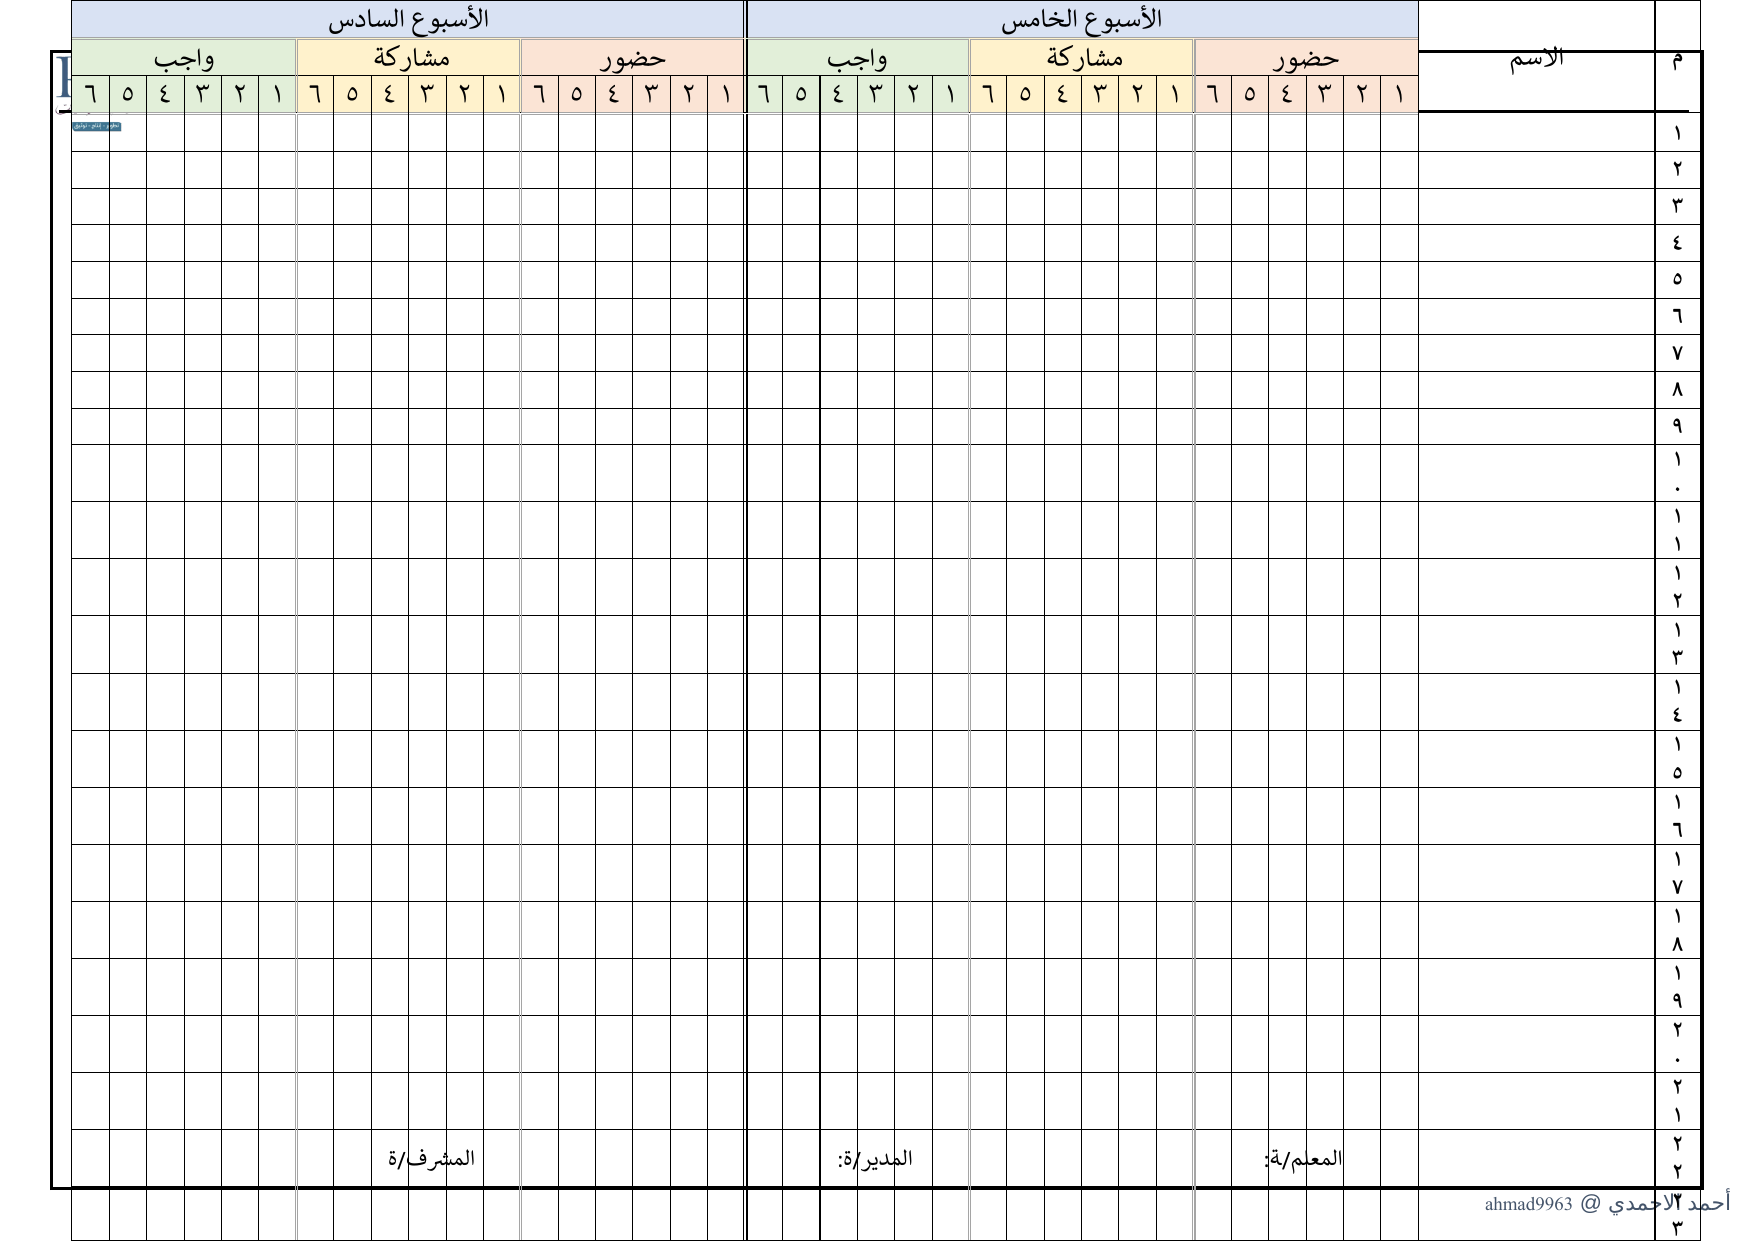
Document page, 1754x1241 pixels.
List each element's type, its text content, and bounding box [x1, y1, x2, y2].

table_cell [1232, 335, 1268, 371]
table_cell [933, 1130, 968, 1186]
table_cell [1269, 409, 1306, 444]
table_cell ٦ [298, 76, 333, 112]
table_cell [821, 502, 857, 558]
table_cell [559, 115, 595, 151]
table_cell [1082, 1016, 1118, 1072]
table_cell [1269, 372, 1306, 407]
table_cell [522, 189, 558, 224]
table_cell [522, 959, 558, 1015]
table_cell [110, 152, 146, 187]
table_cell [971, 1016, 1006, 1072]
table_cell [933, 299, 968, 334]
table_cell [409, 225, 446, 261]
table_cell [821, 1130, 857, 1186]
table_cell ٣ [1307, 76, 1343, 112]
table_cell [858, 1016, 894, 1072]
table_cell [334, 409, 371, 444]
table_cell [1082, 262, 1118, 297]
table_cell [222, 262, 258, 297]
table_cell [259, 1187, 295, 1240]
table_cell [447, 115, 483, 151]
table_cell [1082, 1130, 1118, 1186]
table_cell [783, 335, 819, 371]
table_cell [222, 225, 258, 261]
table_cell [559, 409, 595, 444]
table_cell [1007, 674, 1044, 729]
table_cell [933, 445, 968, 501]
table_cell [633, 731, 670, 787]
table_cell [1007, 335, 1044, 371]
table_cell [633, 335, 670, 371]
table_cell [783, 262, 819, 297]
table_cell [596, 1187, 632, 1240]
table_cell [895, 445, 932, 501]
table_cell [633, 445, 670, 501]
table_cell [334, 115, 371, 151]
table_cell ٧ [1656, 335, 1700, 371]
table_cell [1269, 189, 1306, 224]
table_cell [895, 189, 932, 224]
table_cell ٣ [858, 76, 894, 112]
table_cell [1307, 299, 1343, 334]
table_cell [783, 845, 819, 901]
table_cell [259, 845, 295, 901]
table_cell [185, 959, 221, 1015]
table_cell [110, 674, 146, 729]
table_cell [1344, 372, 1380, 407]
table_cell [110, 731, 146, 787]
table_cell [298, 115, 333, 151]
table_cell [1196, 189, 1231, 224]
table_cell [821, 299, 857, 334]
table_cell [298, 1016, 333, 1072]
table_cell [748, 225, 782, 261]
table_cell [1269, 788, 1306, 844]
table_cell [671, 115, 707, 151]
table_cell [1045, 372, 1081, 407]
table_cell [484, 445, 519, 501]
table_cell [185, 152, 221, 187]
table_cell [447, 262, 483, 297]
table_cell [372, 372, 408, 407]
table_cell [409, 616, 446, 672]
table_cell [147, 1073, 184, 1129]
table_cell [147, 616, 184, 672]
table_cell [1344, 189, 1380, 224]
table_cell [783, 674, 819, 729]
table_cell ٥ [334, 76, 371, 112]
table_cell [971, 152, 1006, 187]
table_cell [1157, 445, 1192, 501]
table_cell حضور [522, 40, 743, 75]
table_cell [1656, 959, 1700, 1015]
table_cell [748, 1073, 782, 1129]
table_cell [596, 335, 632, 371]
table_cell [1419, 189, 1654, 224]
table_cell ٦ [971, 76, 1006, 112]
table_cell [259, 372, 295, 407]
table_cell [671, 189, 707, 224]
table_cell [895, 262, 932, 297]
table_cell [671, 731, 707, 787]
table_cell [933, 559, 968, 615]
table_cell [971, 189, 1006, 224]
table_header الأسبوع السادس [72, 1, 743, 37]
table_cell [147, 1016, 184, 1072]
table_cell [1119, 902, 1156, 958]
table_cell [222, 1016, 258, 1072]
table_cell [522, 262, 558, 297]
table_cell [971, 115, 1006, 151]
table_cell [1344, 502, 1380, 558]
table_cell ١٢ [1656, 559, 1700, 615]
table_cell [522, 372, 558, 407]
table_cell [1119, 372, 1156, 407]
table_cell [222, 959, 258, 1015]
table_cell [1307, 559, 1343, 615]
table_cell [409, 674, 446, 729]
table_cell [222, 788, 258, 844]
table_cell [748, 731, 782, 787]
table_cell [334, 559, 371, 615]
table_cell [783, 299, 819, 334]
table_cell [1196, 409, 1231, 444]
table_cell [633, 559, 670, 615]
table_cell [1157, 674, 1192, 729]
table_cell [222, 152, 258, 187]
table_cell ٥ [1232, 76, 1268, 112]
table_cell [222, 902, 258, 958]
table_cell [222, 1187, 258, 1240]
table_cell [933, 189, 968, 224]
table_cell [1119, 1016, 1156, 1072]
table_cell [971, 225, 1006, 261]
table_cell [971, 409, 1006, 444]
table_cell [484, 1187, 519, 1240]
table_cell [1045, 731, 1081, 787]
table_cell [596, 372, 632, 407]
table_cell [708, 335, 743, 371]
table_cell [1157, 372, 1192, 407]
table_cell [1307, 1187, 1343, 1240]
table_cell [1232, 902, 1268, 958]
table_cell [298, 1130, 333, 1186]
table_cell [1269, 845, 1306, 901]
table_cell [1082, 372, 1118, 407]
table_cell [372, 335, 408, 371]
table_cell ٤ [1045, 76, 1081, 112]
table_cell [596, 152, 632, 187]
table_header الأسبوع الخامس [748, 1, 1418, 37]
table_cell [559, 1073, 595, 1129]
table_cell [783, 409, 819, 444]
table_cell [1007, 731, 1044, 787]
table_cell [259, 335, 295, 371]
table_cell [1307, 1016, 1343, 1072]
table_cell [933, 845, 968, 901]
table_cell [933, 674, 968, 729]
table_cell [259, 189, 295, 224]
table_cell [821, 152, 857, 187]
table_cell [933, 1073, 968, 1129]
table_cell [298, 262, 333, 297]
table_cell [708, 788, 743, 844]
table_cell [147, 262, 184, 297]
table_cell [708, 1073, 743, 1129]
table_cell [522, 152, 558, 187]
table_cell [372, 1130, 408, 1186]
table_cell [334, 262, 371, 297]
table_cell ١ [933, 76, 968, 112]
table_cell [110, 502, 146, 558]
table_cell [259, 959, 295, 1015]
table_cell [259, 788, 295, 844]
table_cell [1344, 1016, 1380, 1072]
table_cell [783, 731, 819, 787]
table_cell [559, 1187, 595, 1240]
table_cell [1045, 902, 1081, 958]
table_cell [596, 225, 632, 261]
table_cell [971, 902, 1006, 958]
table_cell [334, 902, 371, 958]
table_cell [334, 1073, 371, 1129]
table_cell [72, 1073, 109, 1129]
table_cell ٦ [1196, 76, 1231, 112]
table_cell [1157, 335, 1192, 371]
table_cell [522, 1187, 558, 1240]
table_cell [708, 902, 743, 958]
table_cell [372, 152, 408, 187]
table_cell [147, 335, 184, 371]
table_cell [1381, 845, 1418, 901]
table_cell [372, 445, 408, 501]
table_cell [783, 445, 819, 501]
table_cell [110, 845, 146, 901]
table_cell [783, 502, 819, 558]
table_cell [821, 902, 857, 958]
table_cell ١٠ [1656, 445, 1700, 501]
table_cell [559, 445, 595, 501]
table_cell [409, 502, 446, 558]
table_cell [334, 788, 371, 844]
table_cell [110, 299, 146, 334]
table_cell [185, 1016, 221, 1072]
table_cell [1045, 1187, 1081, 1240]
table_cell [72, 559, 109, 615]
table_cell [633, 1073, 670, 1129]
table_cell [1307, 502, 1343, 558]
table_cell [409, 299, 446, 334]
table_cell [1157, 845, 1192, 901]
table_cell [72, 409, 109, 444]
table_cell [1232, 409, 1268, 444]
table_cell [1381, 152, 1418, 187]
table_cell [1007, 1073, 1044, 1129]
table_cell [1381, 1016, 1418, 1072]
table_cell [858, 502, 894, 558]
table_cell [633, 152, 670, 187]
table_cell [1381, 335, 1418, 371]
table_cell [1419, 372, 1654, 407]
table_cell [1196, 502, 1231, 558]
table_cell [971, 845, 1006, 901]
table_cell [1007, 152, 1044, 187]
table_cell [259, 152, 295, 187]
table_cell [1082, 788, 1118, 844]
table_cell [110, 559, 146, 615]
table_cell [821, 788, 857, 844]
table_cell [1196, 115, 1231, 151]
table_cell [1232, 502, 1268, 558]
table_cell [222, 335, 258, 371]
table_cell [858, 445, 894, 501]
table_cell [1269, 299, 1306, 334]
table_cell ٢ [447, 76, 483, 112]
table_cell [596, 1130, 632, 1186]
table_cell [783, 152, 819, 187]
table_cell [1419, 445, 1654, 501]
table_cell [334, 189, 371, 224]
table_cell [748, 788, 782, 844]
table_cell [748, 502, 782, 558]
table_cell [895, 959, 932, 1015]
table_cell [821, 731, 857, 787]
table_cell [858, 299, 894, 334]
table_cell [895, 115, 932, 151]
table_cell [409, 409, 446, 444]
table_cell [1082, 616, 1118, 672]
table_cell [1045, 115, 1081, 151]
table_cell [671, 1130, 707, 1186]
table_cell [1119, 152, 1156, 187]
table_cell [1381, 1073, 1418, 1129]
table_header الاسم [1419, 1, 1654, 112]
table_cell [484, 372, 519, 407]
table_cell [1232, 115, 1268, 151]
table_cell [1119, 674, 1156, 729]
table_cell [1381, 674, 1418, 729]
table_cell مشاركة [298, 40, 519, 75]
table_cell [1196, 225, 1231, 261]
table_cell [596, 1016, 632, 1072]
table_cell [596, 559, 632, 615]
table_cell [933, 262, 968, 297]
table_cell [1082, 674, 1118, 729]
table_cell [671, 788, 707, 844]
table_cell [447, 299, 483, 334]
table_cell [334, 502, 371, 558]
table_cell [1007, 225, 1044, 261]
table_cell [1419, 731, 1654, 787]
table_cell [222, 299, 258, 334]
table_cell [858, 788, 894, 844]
table_cell واجب [748, 40, 968, 75]
table_cell [783, 559, 819, 615]
table_cell [147, 189, 184, 224]
table_cell [1007, 409, 1044, 444]
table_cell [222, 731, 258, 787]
table_cell [895, 225, 932, 261]
table_cell ١ [1656, 113, 1700, 151]
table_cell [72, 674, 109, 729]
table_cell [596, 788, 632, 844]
table_cell ٦ [748, 76, 782, 112]
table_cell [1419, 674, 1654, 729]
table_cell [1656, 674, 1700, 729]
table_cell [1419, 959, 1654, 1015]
table_cell [895, 616, 932, 672]
table_cell ٣ [1082, 76, 1118, 112]
table_cell [334, 225, 371, 261]
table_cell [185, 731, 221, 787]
table_cell [110, 445, 146, 501]
table_cell [110, 335, 146, 371]
table_cell [1119, 262, 1156, 297]
table_cell [971, 559, 1006, 615]
table_cell [671, 445, 707, 501]
table_cell [72, 262, 109, 297]
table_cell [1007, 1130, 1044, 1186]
table_cell ٥ [783, 76, 819, 112]
table_cell [185, 559, 221, 615]
table_cell [559, 372, 595, 407]
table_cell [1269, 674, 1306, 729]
table_cell [821, 335, 857, 371]
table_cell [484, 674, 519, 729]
table_cell [1157, 616, 1192, 672]
table_cell ١١ [1656, 502, 1700, 558]
table_cell [821, 189, 857, 224]
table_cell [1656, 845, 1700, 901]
table_cell [1344, 445, 1380, 501]
table_cell ٢ [895, 76, 932, 112]
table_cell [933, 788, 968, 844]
table_cell [1269, 559, 1306, 615]
table_cell [858, 115, 894, 151]
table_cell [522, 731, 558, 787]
table_cell ٦ [1656, 299, 1700, 334]
table_cell ٣ [409, 76, 446, 112]
table_cell [1232, 559, 1268, 615]
table_cell [821, 409, 857, 444]
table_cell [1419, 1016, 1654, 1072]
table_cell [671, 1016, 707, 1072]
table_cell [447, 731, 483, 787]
table_cell [72, 335, 109, 371]
table_cell [185, 335, 221, 371]
table_cell [1419, 502, 1654, 558]
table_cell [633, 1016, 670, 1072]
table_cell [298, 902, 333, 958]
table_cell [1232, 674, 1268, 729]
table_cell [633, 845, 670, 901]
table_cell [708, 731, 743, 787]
table_cell [110, 225, 146, 261]
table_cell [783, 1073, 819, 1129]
table_cell [933, 225, 968, 261]
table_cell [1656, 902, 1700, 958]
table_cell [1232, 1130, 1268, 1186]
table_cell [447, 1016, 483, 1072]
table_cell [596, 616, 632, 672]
table_cell [708, 445, 743, 501]
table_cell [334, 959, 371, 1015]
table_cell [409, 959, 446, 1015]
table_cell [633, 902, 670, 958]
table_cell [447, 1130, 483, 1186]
table_cell ٣ [1656, 189, 1700, 224]
table_cell [72, 299, 109, 334]
table_cell [1381, 372, 1418, 407]
table_cell [298, 189, 333, 224]
table_cell [671, 299, 707, 334]
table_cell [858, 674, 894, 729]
table_cell [1119, 299, 1156, 334]
table_cell [1269, 616, 1306, 672]
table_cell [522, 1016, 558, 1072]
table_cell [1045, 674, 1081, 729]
table_cell [821, 115, 857, 151]
table_cell ٤ [1656, 225, 1700, 261]
table_cell [1381, 445, 1418, 501]
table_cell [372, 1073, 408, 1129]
table_cell ٢ [1344, 76, 1380, 112]
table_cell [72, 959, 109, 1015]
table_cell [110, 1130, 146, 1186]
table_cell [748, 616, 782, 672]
table_cell [1344, 616, 1380, 672]
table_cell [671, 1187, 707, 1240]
table_cell [708, 559, 743, 615]
table_cell ٥ [1007, 76, 1044, 112]
table_cell [1232, 372, 1268, 407]
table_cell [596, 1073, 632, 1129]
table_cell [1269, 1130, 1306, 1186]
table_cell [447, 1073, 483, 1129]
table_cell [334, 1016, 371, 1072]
table_cell [1344, 262, 1380, 297]
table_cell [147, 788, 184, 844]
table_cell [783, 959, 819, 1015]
table_cell [147, 372, 184, 407]
table_cell [259, 502, 295, 558]
table_cell [222, 372, 258, 407]
table_cell [298, 152, 333, 187]
table_cell [1269, 115, 1306, 151]
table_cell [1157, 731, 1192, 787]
table_cell [559, 189, 595, 224]
table_cell [1307, 262, 1343, 297]
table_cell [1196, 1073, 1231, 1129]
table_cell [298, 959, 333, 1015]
table_cell [72, 445, 109, 501]
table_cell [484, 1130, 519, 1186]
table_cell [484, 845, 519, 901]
table_cell [1381, 559, 1418, 615]
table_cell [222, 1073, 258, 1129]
table_cell [971, 372, 1006, 407]
table_cell [484, 409, 519, 444]
table_cell [1381, 262, 1418, 297]
table_cell [1045, 335, 1081, 371]
table_cell [185, 225, 221, 261]
picture [53, 53, 71, 140]
table_cell [1119, 335, 1156, 371]
picture [45, 48, 71, 140]
table_cell [596, 189, 632, 224]
table_cell واجب [72, 40, 295, 75]
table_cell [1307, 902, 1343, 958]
table_cell [1344, 299, 1380, 334]
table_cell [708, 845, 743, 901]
table_cell [858, 372, 894, 407]
table_cell [1157, 262, 1192, 297]
table_cell [671, 372, 707, 407]
table_cell ٢ [1119, 76, 1156, 112]
table_cell [596, 445, 632, 501]
table_cell [1232, 445, 1268, 501]
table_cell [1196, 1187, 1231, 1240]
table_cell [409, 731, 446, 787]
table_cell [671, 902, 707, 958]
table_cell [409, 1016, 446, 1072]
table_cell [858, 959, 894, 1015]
table_cell [933, 502, 968, 558]
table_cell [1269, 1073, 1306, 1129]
table_cell [858, 559, 894, 615]
table_cell [1045, 445, 1081, 501]
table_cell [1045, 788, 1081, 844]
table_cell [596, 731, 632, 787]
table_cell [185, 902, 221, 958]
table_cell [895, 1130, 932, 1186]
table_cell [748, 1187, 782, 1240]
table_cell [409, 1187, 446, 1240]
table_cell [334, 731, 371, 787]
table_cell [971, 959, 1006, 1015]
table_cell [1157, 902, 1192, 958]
table_cell [971, 445, 1006, 501]
table_cell [1045, 409, 1081, 444]
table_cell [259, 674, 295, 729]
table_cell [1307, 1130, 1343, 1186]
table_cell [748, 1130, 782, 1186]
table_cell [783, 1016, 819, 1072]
table_cell [522, 299, 558, 334]
table_cell [447, 372, 483, 407]
table_cell [821, 372, 857, 407]
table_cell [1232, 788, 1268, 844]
table_cell [933, 335, 968, 371]
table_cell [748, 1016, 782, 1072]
table_cell [1419, 335, 1654, 371]
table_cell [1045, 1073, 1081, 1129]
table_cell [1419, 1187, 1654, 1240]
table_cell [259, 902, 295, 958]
table_cell [1344, 335, 1380, 371]
table_cell [1419, 113, 1654, 151]
table_cell [1381, 502, 1418, 558]
table_cell [559, 225, 595, 261]
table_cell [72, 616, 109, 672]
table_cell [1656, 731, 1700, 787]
table_cell [1007, 445, 1044, 501]
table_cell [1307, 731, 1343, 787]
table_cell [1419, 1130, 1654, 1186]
table_cell [559, 335, 595, 371]
table_cell [72, 189, 109, 224]
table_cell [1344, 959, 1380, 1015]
table_cell [1157, 299, 1192, 334]
table_cell ٦ [72, 76, 109, 112]
table_cell [1307, 189, 1343, 224]
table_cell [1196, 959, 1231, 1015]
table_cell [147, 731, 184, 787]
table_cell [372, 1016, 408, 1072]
table_cell [259, 262, 295, 297]
table_cell [1082, 409, 1118, 444]
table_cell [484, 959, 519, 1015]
table_cell [933, 115, 968, 151]
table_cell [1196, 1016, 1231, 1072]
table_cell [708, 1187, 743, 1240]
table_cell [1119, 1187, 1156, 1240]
table_cell [484, 299, 519, 334]
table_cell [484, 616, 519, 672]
table_cell [147, 225, 184, 261]
table_cell [1196, 616, 1231, 672]
table_cell [522, 445, 558, 501]
table_cell [821, 616, 857, 672]
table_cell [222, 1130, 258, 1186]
table_cell [895, 299, 932, 334]
table_cell ٤ [596, 76, 632, 112]
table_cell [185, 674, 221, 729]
table_cell ٥ [110, 76, 146, 112]
table_cell [222, 115, 258, 151]
table_cell ٨ [1656, 372, 1700, 407]
table_cell [1381, 299, 1418, 334]
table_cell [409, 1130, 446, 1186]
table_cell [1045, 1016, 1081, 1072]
table_cell [334, 299, 371, 334]
table_cell [110, 262, 146, 297]
table_cell [1119, 445, 1156, 501]
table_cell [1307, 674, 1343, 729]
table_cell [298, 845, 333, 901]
table_cell [222, 559, 258, 615]
table_cell [971, 502, 1006, 558]
table_cell [1419, 225, 1654, 261]
table_cell [559, 262, 595, 297]
table_cell [1419, 152, 1654, 187]
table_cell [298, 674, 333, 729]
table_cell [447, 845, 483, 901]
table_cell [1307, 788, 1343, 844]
table_cell [185, 299, 221, 334]
table_cell [895, 502, 932, 558]
table_cell [671, 502, 707, 558]
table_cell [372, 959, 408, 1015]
table_cell [633, 189, 670, 224]
table_cell [1232, 225, 1268, 261]
table_cell [1119, 115, 1156, 151]
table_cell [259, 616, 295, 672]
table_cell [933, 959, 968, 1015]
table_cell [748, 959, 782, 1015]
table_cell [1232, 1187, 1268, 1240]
table_cell [708, 152, 743, 187]
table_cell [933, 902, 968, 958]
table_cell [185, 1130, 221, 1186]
table_cell [185, 409, 221, 444]
table_cell [596, 262, 632, 297]
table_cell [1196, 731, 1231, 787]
table_cell [1082, 502, 1118, 558]
table_cell [858, 225, 894, 261]
table_cell [1232, 616, 1268, 672]
table_cell ١ [1381, 76, 1418, 112]
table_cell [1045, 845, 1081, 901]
table_cell [933, 152, 968, 187]
table_cell [708, 502, 743, 558]
table_cell [484, 189, 519, 224]
table_cell ٤ [372, 76, 408, 112]
table_cell [1045, 616, 1081, 672]
table_cell [72, 225, 109, 261]
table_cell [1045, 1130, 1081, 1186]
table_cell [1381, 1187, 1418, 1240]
table_cell [633, 372, 670, 407]
table_cell [1196, 445, 1231, 501]
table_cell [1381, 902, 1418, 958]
table_cell [1082, 335, 1118, 371]
table_cell [447, 152, 483, 187]
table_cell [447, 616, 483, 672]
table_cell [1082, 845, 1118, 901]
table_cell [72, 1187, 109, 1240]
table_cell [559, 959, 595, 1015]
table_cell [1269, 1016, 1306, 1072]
table_cell [1344, 152, 1380, 187]
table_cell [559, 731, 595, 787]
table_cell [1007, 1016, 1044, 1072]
table_cell [1045, 502, 1081, 558]
table_cell [596, 299, 632, 334]
table_cell [147, 115, 184, 151]
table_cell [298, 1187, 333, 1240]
table_cell [671, 152, 707, 187]
table_cell [708, 299, 743, 334]
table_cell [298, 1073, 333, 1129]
table_cell [185, 262, 221, 297]
table_cell [147, 409, 184, 444]
table_cell [671, 335, 707, 371]
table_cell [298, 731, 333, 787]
table_cell [522, 335, 558, 371]
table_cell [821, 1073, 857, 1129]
table_cell [633, 262, 670, 297]
table_cell [748, 299, 782, 334]
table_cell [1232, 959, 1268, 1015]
table_cell ١٣ [1656, 616, 1700, 672]
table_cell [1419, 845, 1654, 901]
table_cell [1196, 299, 1231, 334]
table_cell [933, 409, 968, 444]
table_cell [1232, 152, 1268, 187]
table_cell [1119, 225, 1156, 261]
table_cell [259, 559, 295, 615]
table_cell [259, 409, 295, 444]
table_cell [1157, 189, 1192, 224]
table_cell [372, 299, 408, 334]
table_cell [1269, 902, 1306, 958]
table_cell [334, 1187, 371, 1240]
table_cell ١ [259, 76, 295, 112]
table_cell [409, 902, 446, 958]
table_cell [409, 262, 446, 297]
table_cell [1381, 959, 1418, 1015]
table_cell [409, 372, 446, 407]
table_cell [1082, 559, 1118, 615]
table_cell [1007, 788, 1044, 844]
table_cell [748, 115, 782, 151]
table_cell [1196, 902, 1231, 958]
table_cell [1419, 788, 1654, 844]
table_cell [1082, 225, 1118, 261]
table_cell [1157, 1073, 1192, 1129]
table_cell [1007, 502, 1044, 558]
table_cell [971, 335, 1006, 371]
table_cell [1007, 115, 1044, 151]
table_cell [1307, 152, 1343, 187]
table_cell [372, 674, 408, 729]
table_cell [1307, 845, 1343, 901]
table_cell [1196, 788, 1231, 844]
table_cell [1232, 262, 1268, 297]
table_cell [748, 409, 782, 444]
table_cell [522, 115, 558, 151]
table_cell [1232, 299, 1268, 334]
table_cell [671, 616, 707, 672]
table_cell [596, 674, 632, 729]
table_cell [671, 409, 707, 444]
table_cell [334, 445, 371, 501]
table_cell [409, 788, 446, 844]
table_cell [110, 115, 146, 151]
table_cell [708, 409, 743, 444]
table_cell [559, 559, 595, 615]
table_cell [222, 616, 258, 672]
table_cell [522, 409, 558, 444]
table_cell [1344, 225, 1380, 261]
table_header م [1656, 1, 1700, 112]
table_cell [447, 409, 483, 444]
table_cell ٥ [559, 76, 595, 112]
table_cell [1082, 115, 1118, 151]
table_cell [1007, 616, 1044, 672]
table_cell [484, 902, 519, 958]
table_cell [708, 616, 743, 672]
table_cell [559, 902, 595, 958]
table_cell [372, 189, 408, 224]
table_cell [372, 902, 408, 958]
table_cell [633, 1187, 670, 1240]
table_cell [298, 502, 333, 558]
table_cell [1381, 189, 1418, 224]
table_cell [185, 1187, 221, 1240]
table_cell [72, 115, 109, 151]
table_cell [971, 299, 1006, 334]
table_cell [933, 372, 968, 407]
table_cell [1157, 502, 1192, 558]
table_cell ١ [708, 76, 743, 112]
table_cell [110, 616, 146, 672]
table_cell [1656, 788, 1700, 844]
table_cell [1045, 152, 1081, 187]
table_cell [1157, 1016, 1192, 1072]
table_cell [1307, 372, 1343, 407]
table_cell [409, 445, 446, 501]
table_cell [147, 502, 184, 558]
table_cell [1419, 262, 1654, 297]
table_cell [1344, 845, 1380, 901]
table_cell [522, 225, 558, 261]
table_cell [298, 559, 333, 615]
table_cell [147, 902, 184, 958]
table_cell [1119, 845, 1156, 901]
table_cell [1007, 262, 1044, 297]
table_cell [1307, 225, 1343, 261]
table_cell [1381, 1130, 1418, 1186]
table_cell [1419, 616, 1654, 672]
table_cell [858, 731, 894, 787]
table_cell [1157, 409, 1192, 444]
table_cell [633, 409, 670, 444]
table_cell [1157, 115, 1192, 151]
table_cell [1119, 502, 1156, 558]
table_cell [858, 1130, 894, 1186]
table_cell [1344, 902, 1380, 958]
table_cell [1196, 559, 1231, 615]
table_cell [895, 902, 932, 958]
table_cell [298, 445, 333, 501]
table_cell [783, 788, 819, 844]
table_cell [298, 372, 333, 407]
table_cell [783, 189, 819, 224]
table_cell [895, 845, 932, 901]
table_cell [1119, 559, 1156, 615]
table_cell ٢ [1656, 152, 1700, 187]
table_cell [372, 262, 408, 297]
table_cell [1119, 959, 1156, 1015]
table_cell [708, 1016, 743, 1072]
table_cell [1119, 616, 1156, 672]
table_cell [409, 335, 446, 371]
table_cell [447, 445, 483, 501]
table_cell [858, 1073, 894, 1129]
table_cell [559, 299, 595, 334]
table_cell [1419, 559, 1654, 615]
table_cell [110, 372, 146, 407]
table_cell [1381, 409, 1418, 444]
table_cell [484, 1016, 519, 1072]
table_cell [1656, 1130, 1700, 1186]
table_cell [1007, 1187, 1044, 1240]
table_cell [821, 445, 857, 501]
table_cell [1381, 115, 1418, 151]
table_cell [1307, 115, 1343, 151]
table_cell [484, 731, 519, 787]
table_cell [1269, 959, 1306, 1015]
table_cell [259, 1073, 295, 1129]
table_cell [821, 559, 857, 615]
table_cell [298, 225, 333, 261]
table_cell [147, 152, 184, 187]
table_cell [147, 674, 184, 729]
table_cell [447, 225, 483, 261]
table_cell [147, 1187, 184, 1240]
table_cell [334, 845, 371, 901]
table_cell [1045, 559, 1081, 615]
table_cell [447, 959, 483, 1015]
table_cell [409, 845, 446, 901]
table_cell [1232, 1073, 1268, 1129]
table_cell [72, 372, 109, 407]
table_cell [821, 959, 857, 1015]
table_cell [1157, 152, 1192, 187]
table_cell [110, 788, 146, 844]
table_cell [895, 409, 932, 444]
table_cell [1196, 262, 1231, 297]
table_cell [1082, 299, 1118, 334]
table_cell [1269, 445, 1306, 501]
table_cell [858, 409, 894, 444]
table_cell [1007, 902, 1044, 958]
table_cell [1196, 372, 1231, 407]
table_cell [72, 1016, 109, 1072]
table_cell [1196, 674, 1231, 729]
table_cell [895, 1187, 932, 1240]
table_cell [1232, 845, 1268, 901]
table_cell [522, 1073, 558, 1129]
table_cell [783, 115, 819, 151]
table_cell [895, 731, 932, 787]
table_cell ٣ [633, 76, 670, 112]
table_cell ٥ [1656, 262, 1700, 297]
table_cell [1045, 299, 1081, 334]
table_cell [409, 115, 446, 151]
table_cell [1307, 445, 1343, 501]
table_cell [147, 559, 184, 615]
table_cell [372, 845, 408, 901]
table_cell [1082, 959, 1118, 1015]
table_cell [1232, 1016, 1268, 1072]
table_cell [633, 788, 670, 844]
table_cell [858, 616, 894, 672]
table_cell [1269, 335, 1306, 371]
table_cell [447, 559, 483, 615]
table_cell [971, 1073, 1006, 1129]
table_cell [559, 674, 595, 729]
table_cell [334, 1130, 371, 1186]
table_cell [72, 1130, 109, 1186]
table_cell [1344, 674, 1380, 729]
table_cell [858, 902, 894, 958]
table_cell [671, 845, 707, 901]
table_cell [821, 225, 857, 261]
table_cell [185, 372, 221, 407]
table_cell [895, 335, 932, 371]
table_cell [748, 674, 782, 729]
table_cell [858, 262, 894, 297]
table_cell [1045, 225, 1081, 261]
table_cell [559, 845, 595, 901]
table_cell ٩ [1656, 409, 1700, 444]
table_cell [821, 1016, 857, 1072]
table_cell [334, 372, 371, 407]
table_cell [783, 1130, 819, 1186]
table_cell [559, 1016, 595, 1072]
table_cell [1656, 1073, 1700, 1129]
table_cell [895, 152, 932, 187]
table_cell [484, 225, 519, 261]
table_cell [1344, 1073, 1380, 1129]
table_cell ٤ [1269, 76, 1306, 112]
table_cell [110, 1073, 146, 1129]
table_cell [372, 409, 408, 444]
table_cell [259, 225, 295, 261]
table_cell [783, 372, 819, 407]
table_cell [1007, 299, 1044, 334]
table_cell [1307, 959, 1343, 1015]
table_cell [596, 409, 632, 444]
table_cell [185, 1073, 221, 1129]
table_cell ١ [1157, 76, 1192, 112]
table_cell [484, 115, 519, 151]
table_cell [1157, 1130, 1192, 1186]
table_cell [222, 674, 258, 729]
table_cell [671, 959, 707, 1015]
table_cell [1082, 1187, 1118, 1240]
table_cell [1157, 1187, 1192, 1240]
table_cell [259, 445, 295, 501]
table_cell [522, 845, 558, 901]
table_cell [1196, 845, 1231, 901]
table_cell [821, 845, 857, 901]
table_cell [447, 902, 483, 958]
table_cell [858, 152, 894, 187]
table_cell [147, 445, 184, 501]
table_cell [596, 502, 632, 558]
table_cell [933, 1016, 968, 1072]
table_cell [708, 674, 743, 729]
table_cell [748, 335, 782, 371]
table_cell [633, 502, 670, 558]
table_cell [559, 502, 595, 558]
table_cell [1007, 372, 1044, 407]
table_cell [1232, 189, 1268, 224]
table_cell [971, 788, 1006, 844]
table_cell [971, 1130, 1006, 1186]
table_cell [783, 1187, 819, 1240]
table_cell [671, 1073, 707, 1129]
table_cell [748, 152, 782, 187]
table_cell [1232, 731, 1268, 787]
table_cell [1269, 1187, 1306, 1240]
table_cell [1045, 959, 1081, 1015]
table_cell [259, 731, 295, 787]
table_cell [671, 262, 707, 297]
table_cell [858, 335, 894, 371]
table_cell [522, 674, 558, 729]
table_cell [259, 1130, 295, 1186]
table_cell [1344, 409, 1380, 444]
table_cell [1269, 262, 1306, 297]
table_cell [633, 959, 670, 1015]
table_cell [633, 299, 670, 334]
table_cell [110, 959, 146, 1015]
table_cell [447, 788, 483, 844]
table_cell [1344, 559, 1380, 615]
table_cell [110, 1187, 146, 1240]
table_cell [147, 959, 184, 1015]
table_cell [522, 502, 558, 558]
table_cell [447, 335, 483, 371]
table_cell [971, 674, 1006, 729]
table_cell ١ [484, 76, 519, 112]
table_cell [596, 115, 632, 151]
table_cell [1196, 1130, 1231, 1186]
table_cell حضور [1196, 40, 1418, 75]
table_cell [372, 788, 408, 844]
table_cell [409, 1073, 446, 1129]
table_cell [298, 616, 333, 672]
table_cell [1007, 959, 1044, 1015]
table_cell [1157, 559, 1192, 615]
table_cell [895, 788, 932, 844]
table_cell [1269, 225, 1306, 261]
table_cell [933, 616, 968, 672]
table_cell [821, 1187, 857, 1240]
table_cell [748, 189, 782, 224]
table_cell [484, 502, 519, 558]
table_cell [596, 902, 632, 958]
table_cell [484, 152, 519, 187]
table_cell [748, 559, 782, 615]
table_cell [1196, 335, 1231, 371]
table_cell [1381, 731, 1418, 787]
table_cell [484, 262, 519, 297]
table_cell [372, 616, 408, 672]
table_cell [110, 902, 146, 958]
table_cell [298, 299, 333, 334]
table_cell [222, 445, 258, 501]
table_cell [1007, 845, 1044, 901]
table_cell [783, 225, 819, 261]
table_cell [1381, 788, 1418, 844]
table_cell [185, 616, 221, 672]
table_cell [1269, 152, 1306, 187]
table_cell [1381, 616, 1418, 672]
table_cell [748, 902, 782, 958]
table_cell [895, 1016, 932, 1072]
table_cell [1381, 225, 1418, 261]
table_cell [1419, 299, 1654, 334]
table_cell [748, 445, 782, 501]
table_cell [334, 335, 371, 371]
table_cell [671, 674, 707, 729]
table_cell [708, 115, 743, 151]
table_cell [1119, 409, 1156, 444]
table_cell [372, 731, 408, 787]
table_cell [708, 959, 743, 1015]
table_cell [110, 409, 146, 444]
table_cell [1307, 335, 1343, 371]
table_cell [633, 115, 670, 151]
table_cell ٣ [185, 76, 221, 112]
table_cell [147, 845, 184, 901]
table_cell [1307, 409, 1343, 444]
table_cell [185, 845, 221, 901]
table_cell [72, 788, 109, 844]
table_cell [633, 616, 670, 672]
table_cell [372, 559, 408, 615]
table_cell [259, 299, 295, 334]
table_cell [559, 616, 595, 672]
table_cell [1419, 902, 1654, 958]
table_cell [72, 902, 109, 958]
table_cell مشاركة [971, 40, 1192, 75]
table_cell [222, 502, 258, 558]
table_cell [1082, 189, 1118, 224]
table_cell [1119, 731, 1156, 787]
table_cell [1007, 559, 1044, 615]
table_cell [484, 559, 519, 615]
table_cell [1196, 152, 1231, 187]
table_cell [708, 262, 743, 297]
table_cell [185, 502, 221, 558]
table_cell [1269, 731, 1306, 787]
table_cell [298, 335, 333, 371]
table_cell [185, 189, 221, 224]
table_cell [895, 559, 932, 615]
table_cell [409, 559, 446, 615]
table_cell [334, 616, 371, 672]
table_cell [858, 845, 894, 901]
table_cell [559, 152, 595, 187]
table_cell [1419, 409, 1654, 444]
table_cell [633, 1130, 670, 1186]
table_cell [708, 189, 743, 224]
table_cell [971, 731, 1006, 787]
table_cell [372, 502, 408, 558]
table_cell [222, 189, 258, 224]
table_cell [1007, 189, 1044, 224]
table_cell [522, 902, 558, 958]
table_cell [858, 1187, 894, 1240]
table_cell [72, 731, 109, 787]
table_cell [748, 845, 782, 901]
table_cell ٤ [147, 76, 184, 112]
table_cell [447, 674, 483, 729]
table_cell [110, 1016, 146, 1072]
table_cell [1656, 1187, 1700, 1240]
table_cell [447, 502, 483, 558]
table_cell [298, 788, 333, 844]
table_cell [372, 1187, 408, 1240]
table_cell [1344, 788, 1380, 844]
table_cell [895, 372, 932, 407]
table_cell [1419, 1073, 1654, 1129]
table_cell [1307, 616, 1343, 672]
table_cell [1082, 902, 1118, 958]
table_cell [1344, 115, 1380, 151]
table_cell [1119, 189, 1156, 224]
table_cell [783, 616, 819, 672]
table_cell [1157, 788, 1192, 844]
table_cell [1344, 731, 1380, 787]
table_cell [334, 152, 371, 187]
table_cell [147, 299, 184, 334]
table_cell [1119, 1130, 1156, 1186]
table_cell [447, 189, 483, 224]
table_cell [971, 616, 1006, 672]
table_cell [259, 115, 295, 151]
table_cell [409, 152, 446, 187]
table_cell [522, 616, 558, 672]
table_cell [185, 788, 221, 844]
table_cell [484, 335, 519, 371]
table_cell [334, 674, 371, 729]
table_cell [72, 152, 109, 187]
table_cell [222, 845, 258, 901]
table_cell [1045, 189, 1081, 224]
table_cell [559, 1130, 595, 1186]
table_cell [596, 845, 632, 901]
table_cell ٢ [222, 76, 258, 112]
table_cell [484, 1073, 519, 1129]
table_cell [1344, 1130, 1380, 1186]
table_cell [522, 559, 558, 615]
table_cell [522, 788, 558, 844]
table_cell [1082, 445, 1118, 501]
table_cell [1045, 262, 1081, 297]
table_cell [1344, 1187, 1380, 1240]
table_cell [1157, 225, 1192, 261]
table_cell [185, 115, 221, 151]
table_cell [72, 502, 109, 558]
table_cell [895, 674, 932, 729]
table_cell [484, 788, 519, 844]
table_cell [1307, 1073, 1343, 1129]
table_cell [1082, 152, 1118, 187]
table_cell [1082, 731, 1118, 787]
table_cell [372, 225, 408, 261]
table_cell ٤ [821, 76, 857, 112]
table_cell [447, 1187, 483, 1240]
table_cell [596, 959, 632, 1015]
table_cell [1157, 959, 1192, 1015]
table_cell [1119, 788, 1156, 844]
table_cell [298, 409, 333, 444]
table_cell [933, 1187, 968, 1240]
table_cell [372, 115, 408, 151]
table_cell [671, 559, 707, 615]
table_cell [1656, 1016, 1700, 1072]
table_cell [1269, 502, 1306, 558]
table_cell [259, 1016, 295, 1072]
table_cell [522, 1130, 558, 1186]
table_cell [748, 372, 782, 407]
table_cell [110, 189, 146, 224]
table_cell [858, 189, 894, 224]
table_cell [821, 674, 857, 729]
table_cell [185, 445, 221, 501]
table_cell [971, 262, 1006, 297]
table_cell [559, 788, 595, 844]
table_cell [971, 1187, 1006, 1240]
table_cell [708, 225, 743, 261]
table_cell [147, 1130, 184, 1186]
table_cell [748, 262, 782, 297]
table_cell [671, 225, 707, 261]
table_cell ٦ [522, 76, 558, 112]
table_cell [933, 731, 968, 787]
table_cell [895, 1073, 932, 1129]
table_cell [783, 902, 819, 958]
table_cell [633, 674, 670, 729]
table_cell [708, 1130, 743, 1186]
table_cell [821, 262, 857, 297]
table_cell [409, 189, 446, 224]
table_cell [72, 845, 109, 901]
table_cell [708, 372, 743, 407]
table_cell [633, 225, 670, 261]
table_cell [222, 409, 258, 444]
table_cell ٢ [671, 76, 707, 112]
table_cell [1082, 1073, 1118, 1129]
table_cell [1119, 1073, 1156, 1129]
